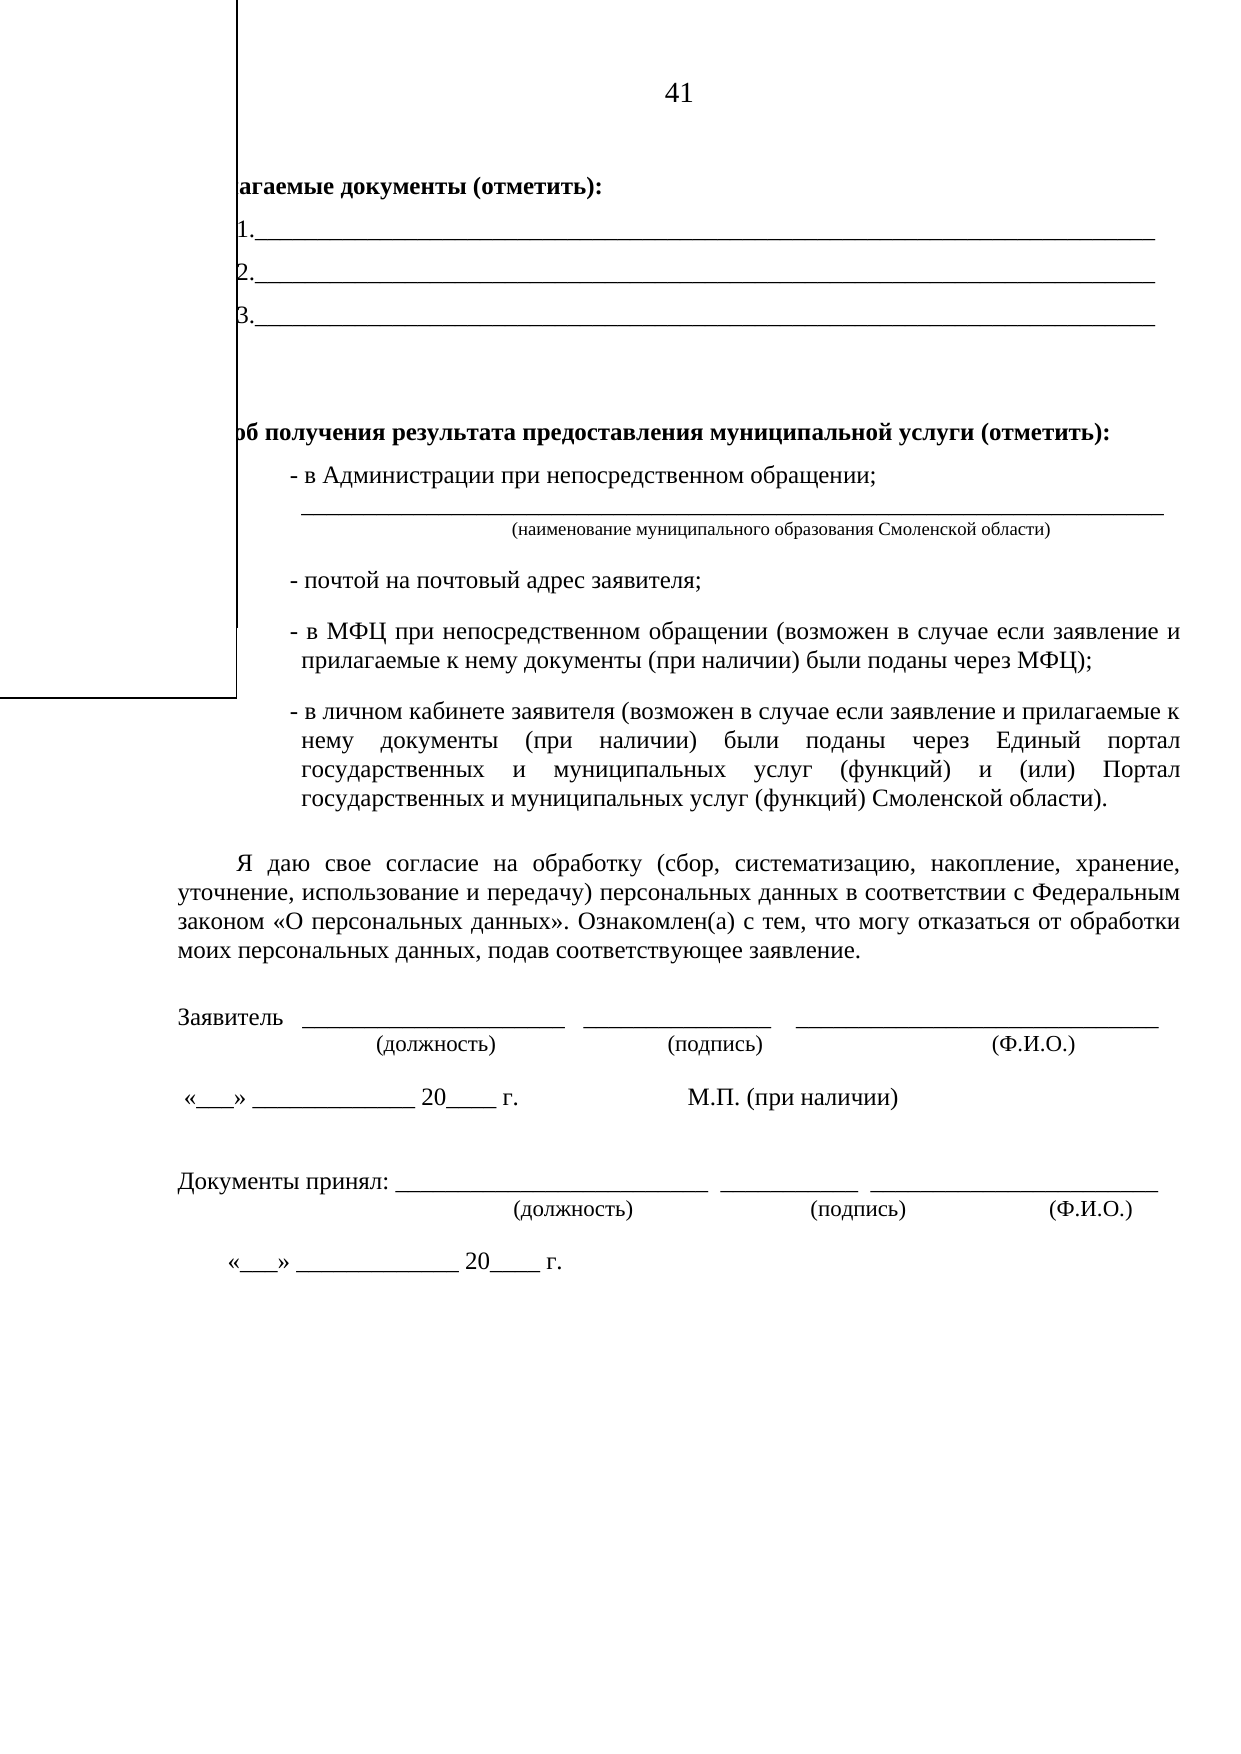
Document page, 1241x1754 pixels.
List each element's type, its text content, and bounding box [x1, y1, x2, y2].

text 2.________________________________________________________________________ [238, 257, 1181, 286]
text Я даю свое согласие на обработку (сбор, систематизацию, накопление, хранение, уточнение, использование и передачу) персональных данных в соответствии с Федеральным законом «О персональных данных». Ознакомлен(а) с тем, что могу отказаться от обработки моих персональных данных, подав соответствующее заявление. [177, 848, 1181, 963]
text - в Администрации при непосредственном обращении; _____________________________________________________________________ [289, 460, 1181, 518]
text 3.________________________________________________________________________ [238, 300, 1181, 329]
text «___» _____________ 20____ г. М.П. (при наличии) [177, 1082, 1181, 1111]
text - в личном кабинете заявителя (возможен в случае если заявление и прилагаемые к нему документы (при наличии) были поданы через Единый портал государственных и муниципальных услуг (функций) и (или) Портал государственных и муниципальных услуг (функций) Смоленской области). [289, 696, 1181, 811]
text Документы принял: _________________________ ___________ _______________________ [177, 1166, 1181, 1195]
text «___» _____________ 20____ г. [177, 1246, 1181, 1275]
text Способ получения результата предоставления муниципальной услуги (отметить): [238, 417, 1181, 446]
text - почтой на почтовый адрес заявителя; [289, 565, 1181, 594]
text Заявитель _____________________ _______________ _____________________________ [177, 1002, 1181, 1031]
text Прилагаемые документы (отметить): [238, 171, 1181, 199]
text (должность) (подпись) (Ф.И.О.) [177, 1195, 1181, 1221]
text (наименование муниципального образования Смоленской области) [302, 518, 1181, 539]
text 1.________________________________________________________________________ [238, 214, 1181, 243]
text - в МФЦ при непосредственном обращении (возможен в случае если заявление и прилагаемые к нему документы (при наличии) были поданы через МФЦ); [289, 616, 1181, 674]
text (должность) (подпись) (Ф.И.О.) [177, 1031, 1181, 1057]
